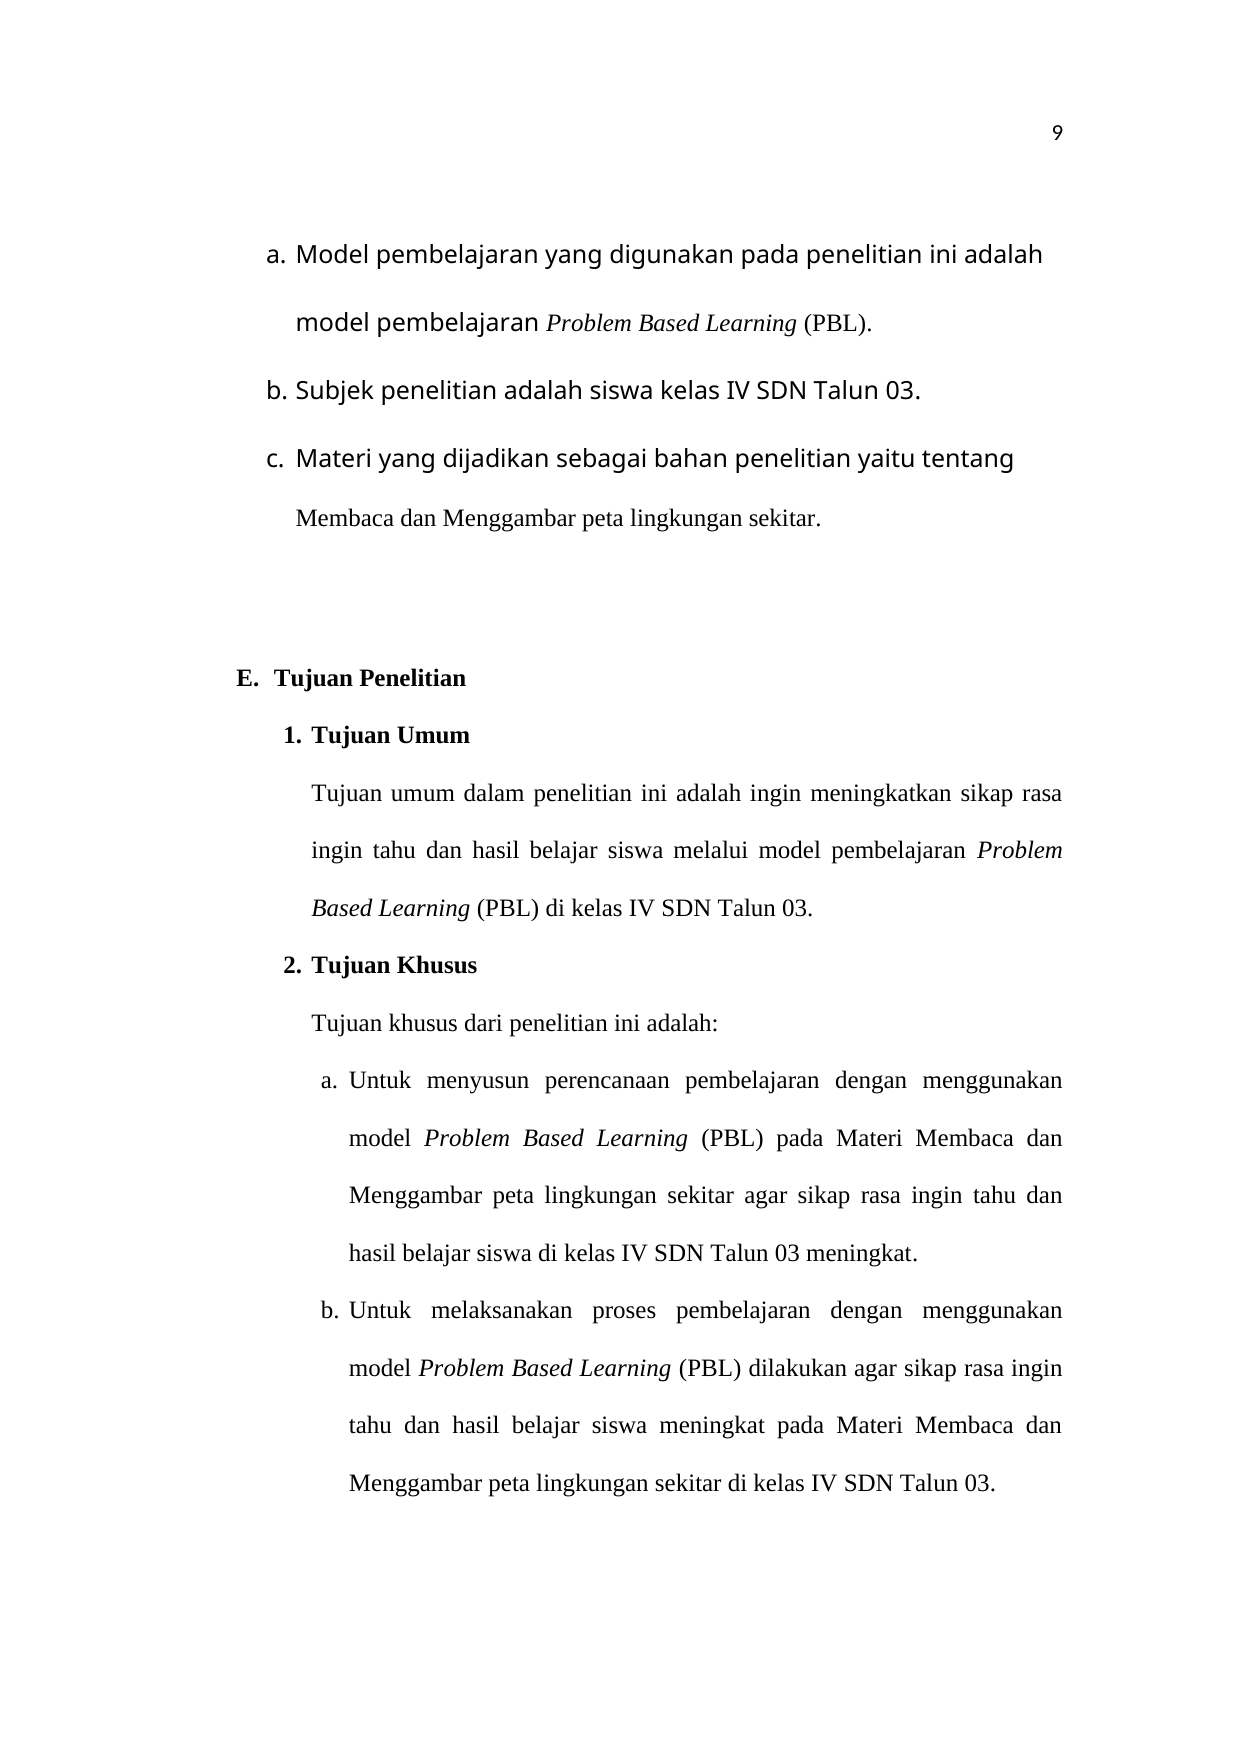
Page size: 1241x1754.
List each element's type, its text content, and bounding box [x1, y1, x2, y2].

text Tujuan umum dalam penelitian ini adalah ingin meningkatkan sikap rasa ingin tahu dan hasil belajar siswa melalui model pembelajaran Problem Based Learning (PBL) di kelas IV SDN Talun 03. [311, 778, 1063, 922]
list Materi yang dijadikan sebagai bahan penelitian yaitu tentang Membaca dan Menggambar peta lingkungan sekitar. [266, 441, 1063, 532]
list Untuk melaksanakan proses pembelajaran dengan menggunakan model Problem Based Learning (PBL) dilakukan agar sikap rasa ingin tahu dan hasil belajar siswa meningkat pada Materi Membaca dan Menggambar peta lingkungan sekitar di kelas IV SDN Talun 03. [321, 1296, 1063, 1497]
list Tujuan Penelitian [236, 663, 1063, 692]
list Untuk menyusun perencanaan pembelajaran dengan menggunakan model Problem Based Learning (PBL) pada Materi Membaca dan Menggambar peta lingkungan sekitar agar sikap rasa ingin tahu dan hasil belajar siswa di kelas IV SDN Talun 03 meningkat. [321, 1066, 1063, 1267]
list Subjek penelitian adalah siswa kelas IV SDN Talun 03. [266, 372, 1063, 407]
list Tujuan Khusus [283, 951, 1063, 979]
list Tujuan Umum [283, 721, 1063, 749]
list Model pembelajaran yang digunakan pada penelitian ini adalah model pembelajaran Problem Based Learning (PBL). [266, 236, 1063, 338]
text Tujuan khusus dari penelitian ini adalah: [236, 1008, 1063, 1037]
